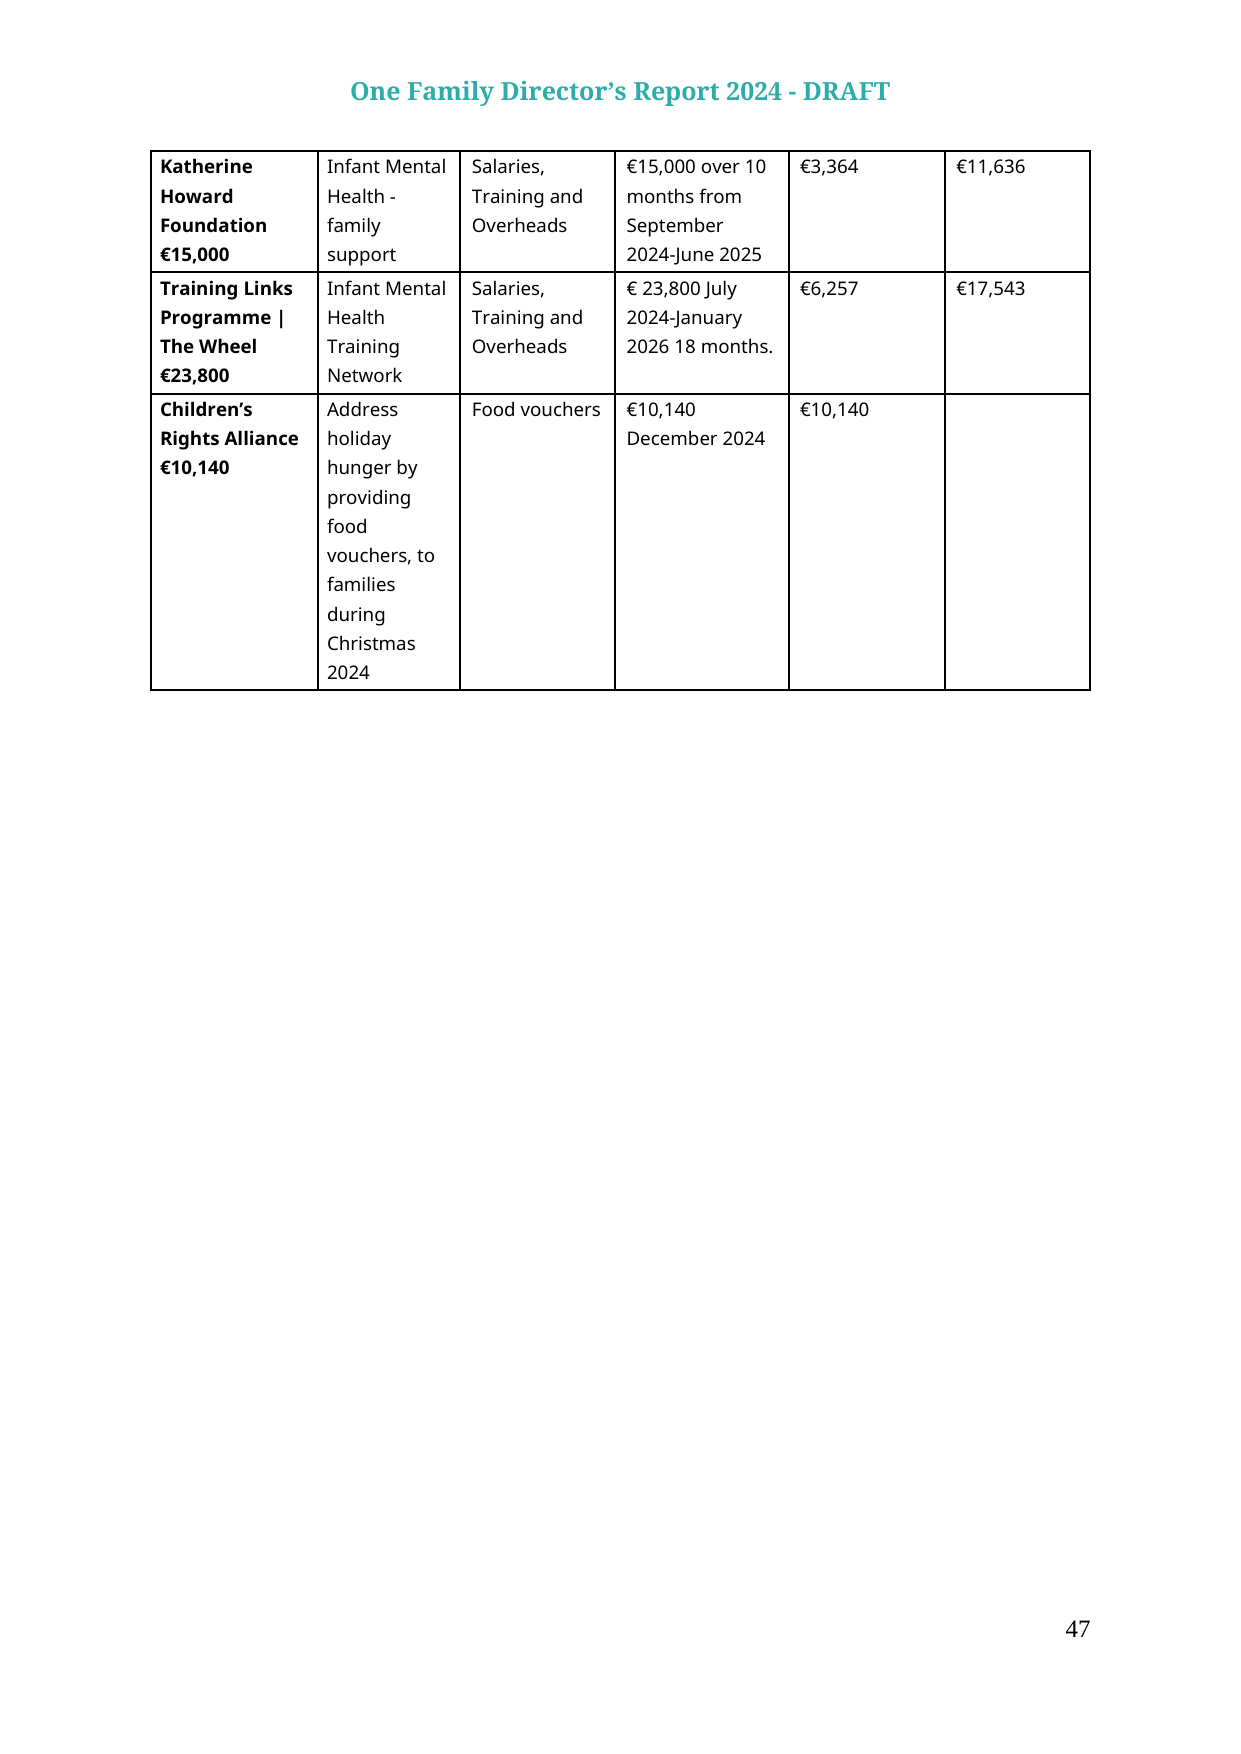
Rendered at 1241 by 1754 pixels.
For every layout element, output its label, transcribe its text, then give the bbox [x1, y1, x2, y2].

table_cell Salaries, Training and Overheads [461, 152, 614, 271]
table_cell Salaries, Training and Overheads [461, 273, 614, 392]
table_cell Address holiday hunger by providing food vouchers, to families during Christmas 2024 [319, 395, 459, 689]
table_cell Infant Mental Health Training Network [319, 273, 459, 392]
table_cell €3,364 [790, 152, 944, 271]
table_cell [946, 395, 1089, 689]
table_cell €10,140 [790, 395, 944, 689]
table_cell €10,140 December 2024 [616, 395, 788, 689]
table_cell Katherine Howard Foundation €15,000 [152, 152, 317, 271]
table_cell €11,636 [946, 152, 1089, 271]
table_cell Food vouchers [461, 395, 614, 689]
table_cell €6,257 [790, 273, 944, 392]
table_cell Infant Mental Health - family support [319, 152, 459, 271]
table_cell €17,543 [946, 273, 1089, 392]
table_cell Children’s Rights Alliance €10,140 [152, 395, 317, 689]
table_cell € 23,800 July 2024-January 2026 18 months. [616, 273, 788, 392]
table_cell €15,000 over 10 months from September 2024-June 2025 [616, 152, 788, 271]
table_cell Training Links Programme | The Wheel €23,800 [152, 273, 317, 392]
